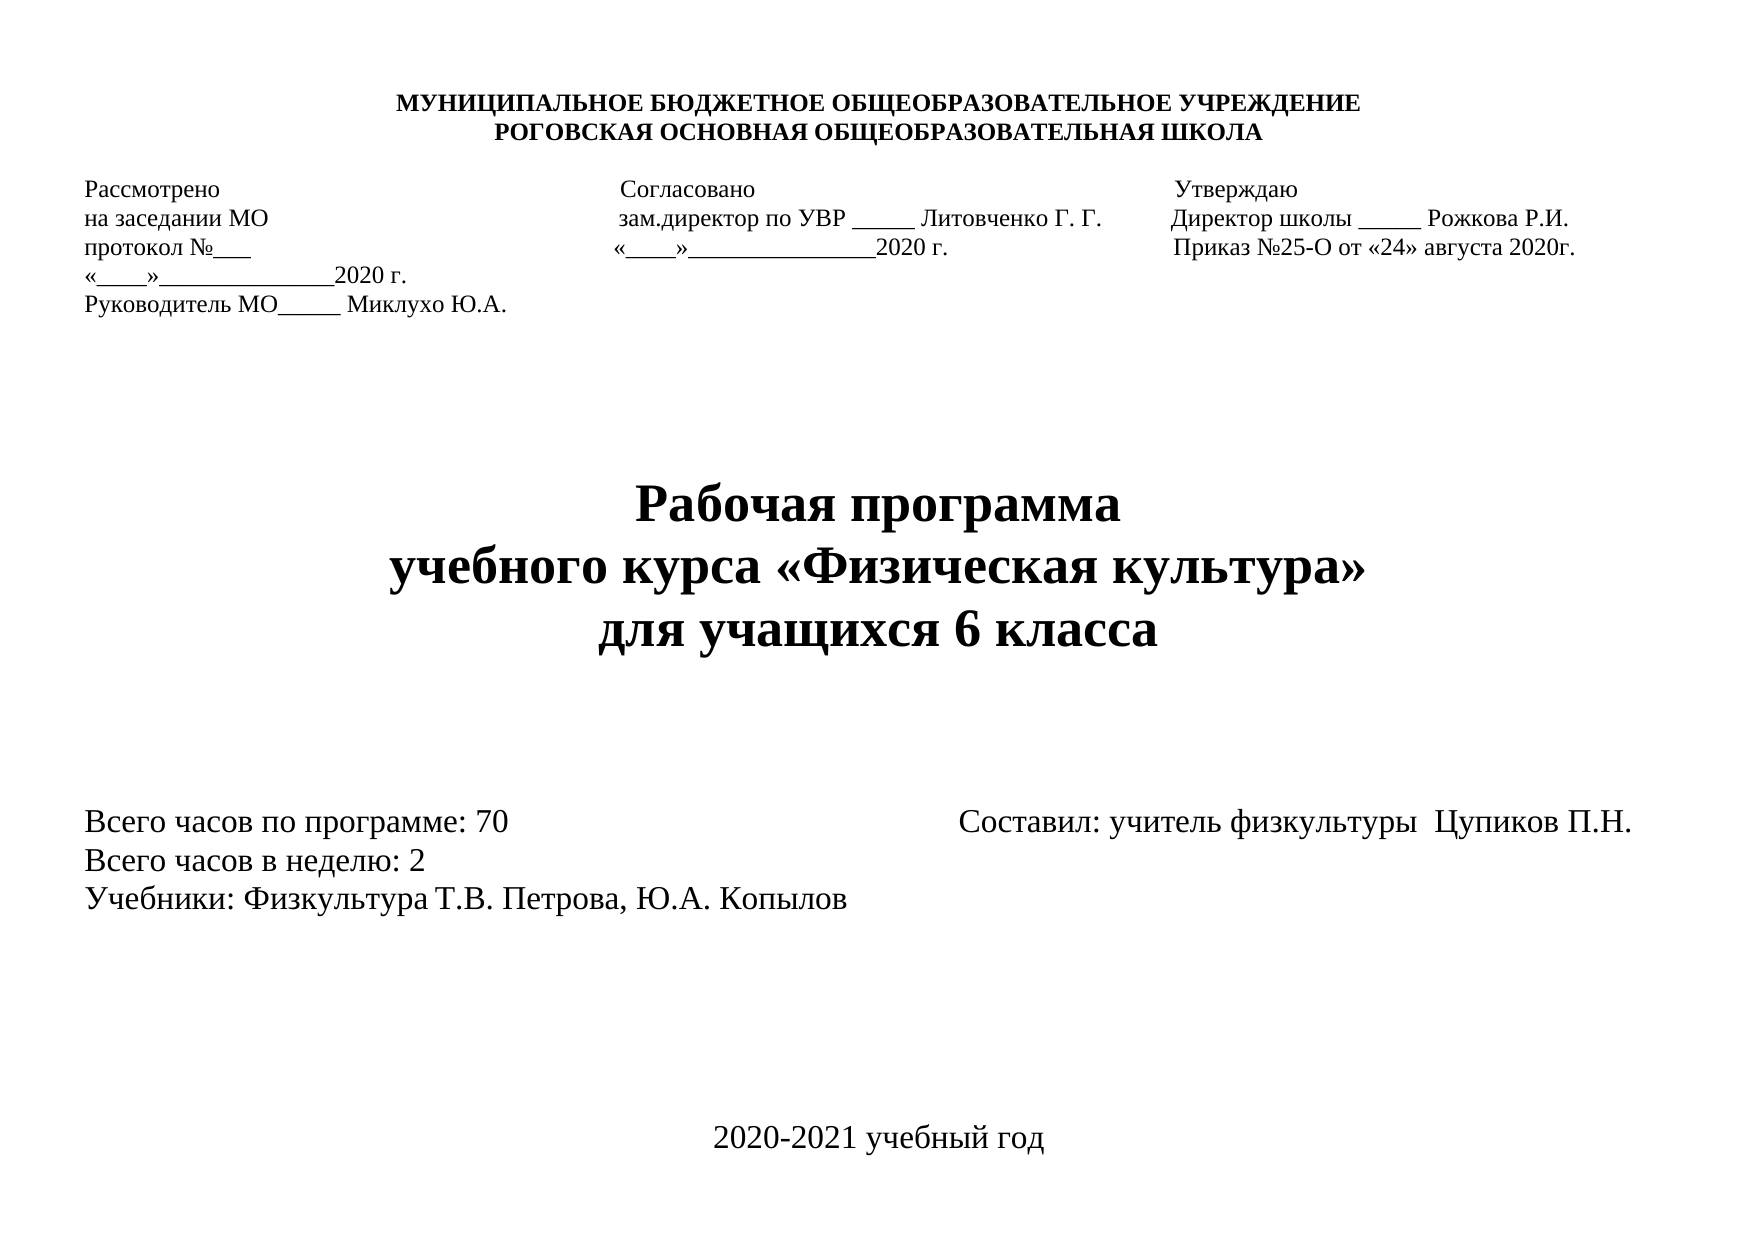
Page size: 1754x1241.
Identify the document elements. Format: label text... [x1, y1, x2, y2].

text Рассмотрено Согласовано Утверждаю [59, 174, 1698, 203]
text учебного курса «Физическая культура» [59, 533, 1698, 596]
text «____»______________2020 г. [59, 260, 1698, 289]
text Всего часов по программе: 70 Составил: учитель физкультуры Цупиков П.Н. [59, 802, 1698, 840]
text Руководитель МО_____ Миклухо Ю.А. [59, 289, 1698, 318]
text на заседании МО зам.директор по УВР _____ Литовченко Г. Г. Директор школы _____ Рожкова Р.И. [59, 203, 1698, 232]
text 2020-2021 учебный год [59, 1117, 1698, 1156]
text протокол №___ «____»_______________2020 г. Приказ №25-О от «24» августа 2020г. [59, 232, 1698, 260]
text Учебники: Физкультура Т.В. Петрова, Ю.А. Копылов [59, 878, 1698, 917]
text РОГОВСКАЯ ОСНОВНАЯ ОБЩЕОБРАЗОВАТЕЛЬНАЯ ШКОЛА [59, 117, 1698, 145]
text для учащихся 6 класса [59, 596, 1698, 658]
text Рабочая программа [59, 471, 1698, 533]
text МУНИЦИПАЛЬНОЕ БЮДЖЕТНОЕ ОБЩЕОБРАЗОВАТЕЛЬНОЕ УЧРЕЖДЕНИЕ [59, 88, 1698, 117]
text Всего часов в неделю: 2 [59, 840, 1698, 878]
